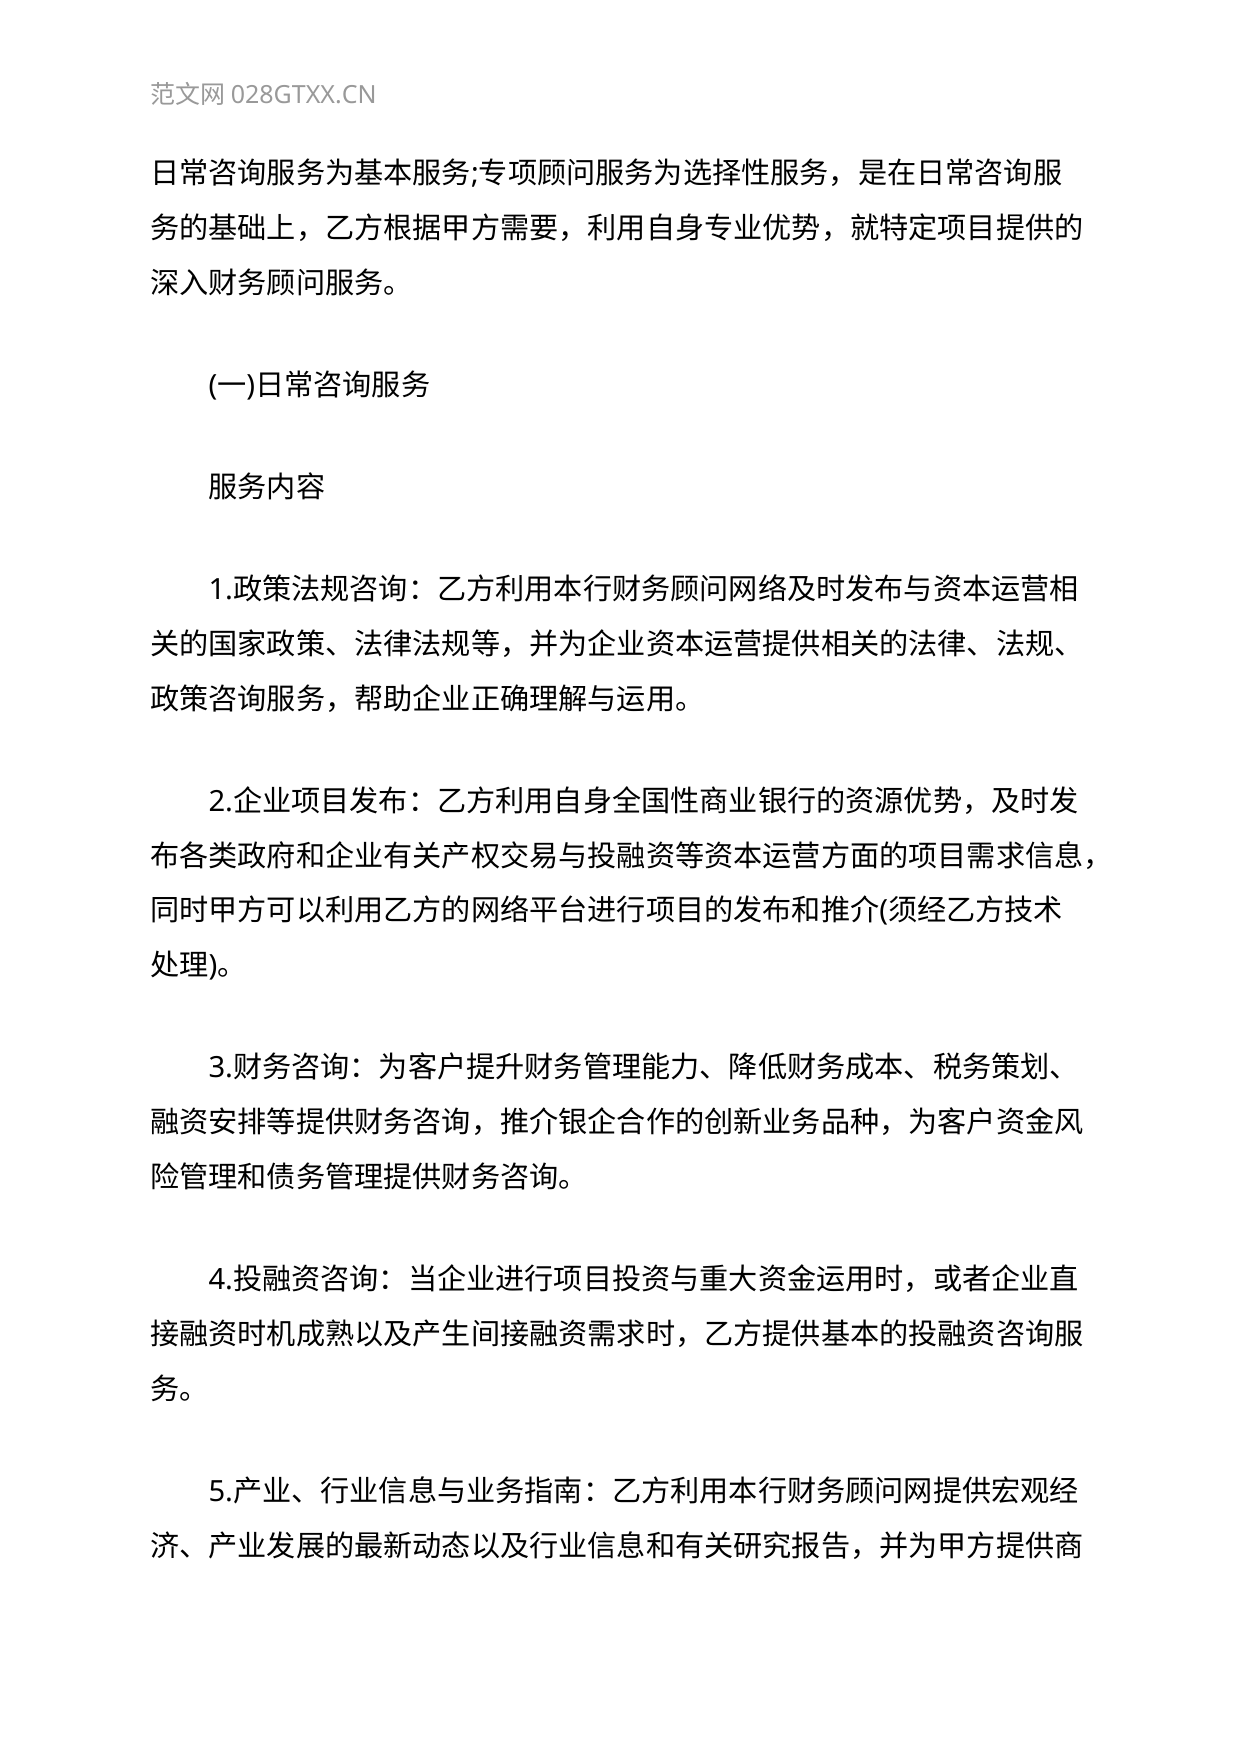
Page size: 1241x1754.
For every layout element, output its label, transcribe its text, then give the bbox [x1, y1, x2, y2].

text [150, 150, 1090, 302]
text 4.投融资咨询：当企业进行项目投资与重大资金运用时，或者企业直接融资时机成熟以及产生间接融资需求时，乙方提供基本的投融资咨询服务。 [150, 1256, 1090, 1408]
text (一)日常咨询服务 [150, 362, 1090, 404]
text 1.政策法规咨询：乙方利用本行财务顾问网络及时发布与资本运营相关的国家政策、法律法规等，并为企业资本运营提供相关的法律、法规、政策咨询服务，帮助企业正确理解与运用。 [150, 565, 1090, 718]
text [150, 1467, 1090, 1564]
text 服务内容 [150, 464, 1090, 506]
text 3.财务咨询：为客户提升财务管理能力、降低财务成本、税务策划、融资安排等提供财务咨询，推介银企合作的创新业务品种，为客户资金风险管理和债务管理提供财务咨询。 [150, 1044, 1090, 1196]
text 2.企业项目发布：乙方利用自身全国性商业银行的资源优势，及时发布各类政府和企业有关产权交易与投融资等资本运营方面的项目需求信息，同时甲方可以利用乙方的网络平台进行项目的发布和推介(须经乙方技术处理)。 [150, 777, 1090, 984]
